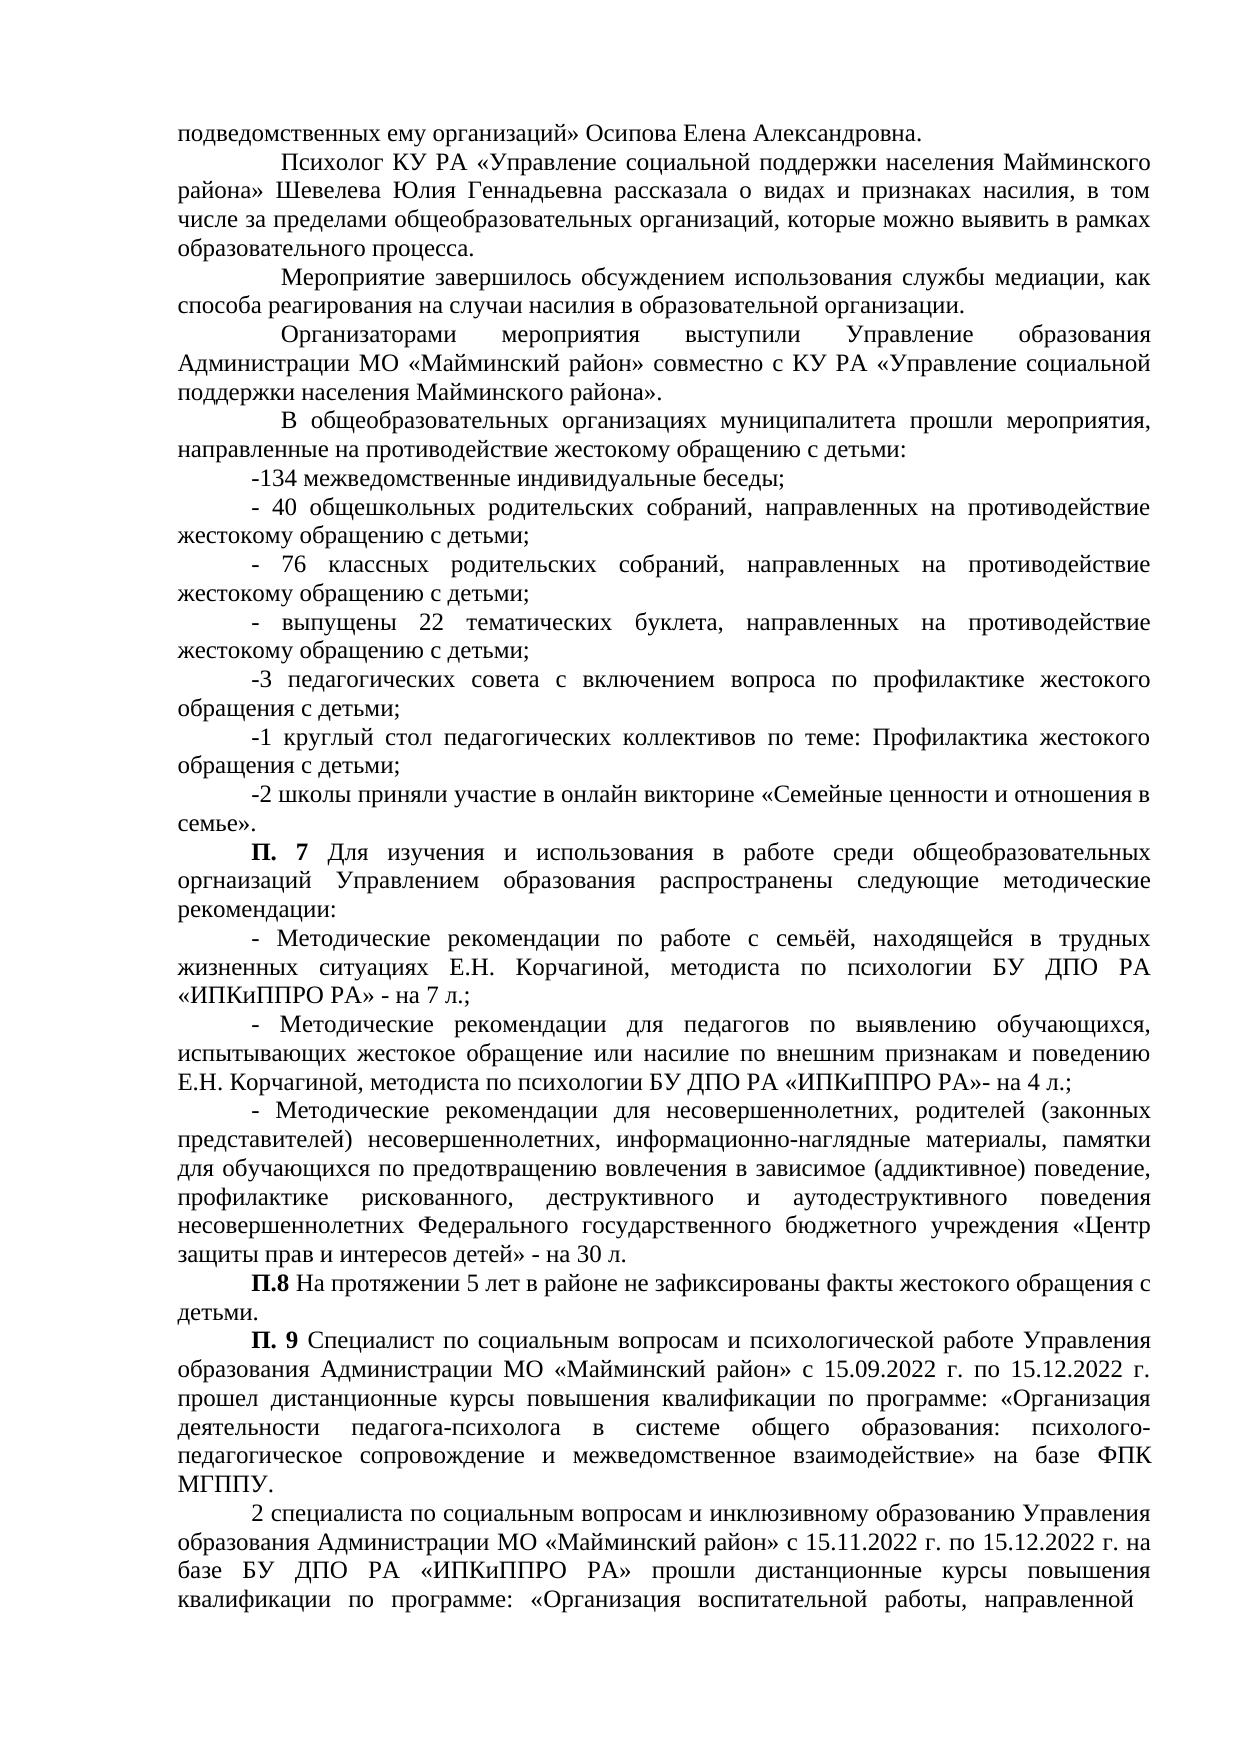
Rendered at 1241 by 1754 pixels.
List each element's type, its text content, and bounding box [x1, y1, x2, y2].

text - выпущены 22 тематических буклета, направленных на противодействие жестокому обращению с детьми; [177, 607, 1152, 664]
text - 76 классных родительских собраний, направленных на противодействие жестокому обращению с детьми; [177, 549, 1152, 607]
text - Методические рекомендации для педагогов по выявлению обучающихся, испытывающих жестокое обращение или насилие по внешним признакам и поведению Е.Н. Корчагиной, методиста по психологии БУ ДПО РА «ИПКиППРО РА»- на 4 л.; [177, 1009, 1152, 1096]
text П. 7 Для изучения и использования в работе среди общеобразовательных оргнаизаций Управлением образования распространены следующие методические рекомендации: [177, 837, 1152, 923]
text Мероприятие завершилось обсуждением использования службы медиации, как способа реагирования на случаи насилия в образовательной организации. [177, 262, 1152, 319]
text П.8 На протяжении 5 лет в районе не зафиксированы факты жестокого обращения с детьми. [177, 1268, 1152, 1326]
text Психолог КУ РА «Управление социальной поддержки населения Майминского района» Шевелева Юлия Геннадьевна рассказала о видах и признаках насилия, в том числе за пределами общеобразовательных организаций, которые можно выявить в рамках образовательного процесса. [177, 147, 1152, 262]
text - Методические рекомендации по работе с семьёй, находящейся в трудных жизненных ситуациях Е.Н. Корчагиной, методиста по психологии БУ ДПО РА «ИПКиППРО РА» - на 7 л.; [177, 923, 1152, 1009]
text В общеобразовательных организациях муниципалитета прошли мероприятия, направленные на противодействие жестокому обращению с детьми: [177, 406, 1152, 463]
text -1 круглый стол педагогических коллективов по теме: Профилактика жестокого обращения с детьми; [177, 722, 1152, 779]
text - Методические рекомендации для несовершеннолетних, родителей (законных представителей) несовершеннолетних, информационно-наглядные материалы, памятки для обучающихся по предотвращению вовлечения в зависимое (аддиктивное) поведение, профилактике рискованного, деструктивного и аутодеструктивного поведения несовершеннолетних Федерального государственного бюджетного учреждения «Центр защиты прав и интересов детей» - на 30 л. [177, 1096, 1152, 1268]
text -2 школы приняли участие в онлайн викторине «Семейные ценности и отношения в семье». [177, 779, 1152, 837]
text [177, 118, 1152, 147]
text - 40 общешкольных родительских собраний, направленных на противодействие жестокому обращению с детьми; [177, 492, 1152, 549]
text -3 педагогических совета с включением вопроса по профилактике жестокого обращения с детьми; [177, 664, 1152, 722]
text П. 9 Специалист по социальным вопросам и психологической работе Управления образования Администрации МО «Майминский район» с 15.09.2022 г. по 15.12.2022 г. прошел дистанционные курсы повышения квалификации по программе: «Организация деятельности педагога-психолога в системе общего образования: психолого-педагогическое сопровождение и межведомственное взаимодействие» на базе ФПК МГППУ. [177, 1326, 1152, 1498]
text Организаторами мероприятия выступили Управление образования Администрации МО «Майминский район» совместно с КУ РА «Управление социальной поддержки населения Майминского района». [177, 319, 1152, 406]
text -134 межведомственные индивидуальные беседы; [177, 463, 1152, 492]
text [177, 1498, 1152, 1613]
